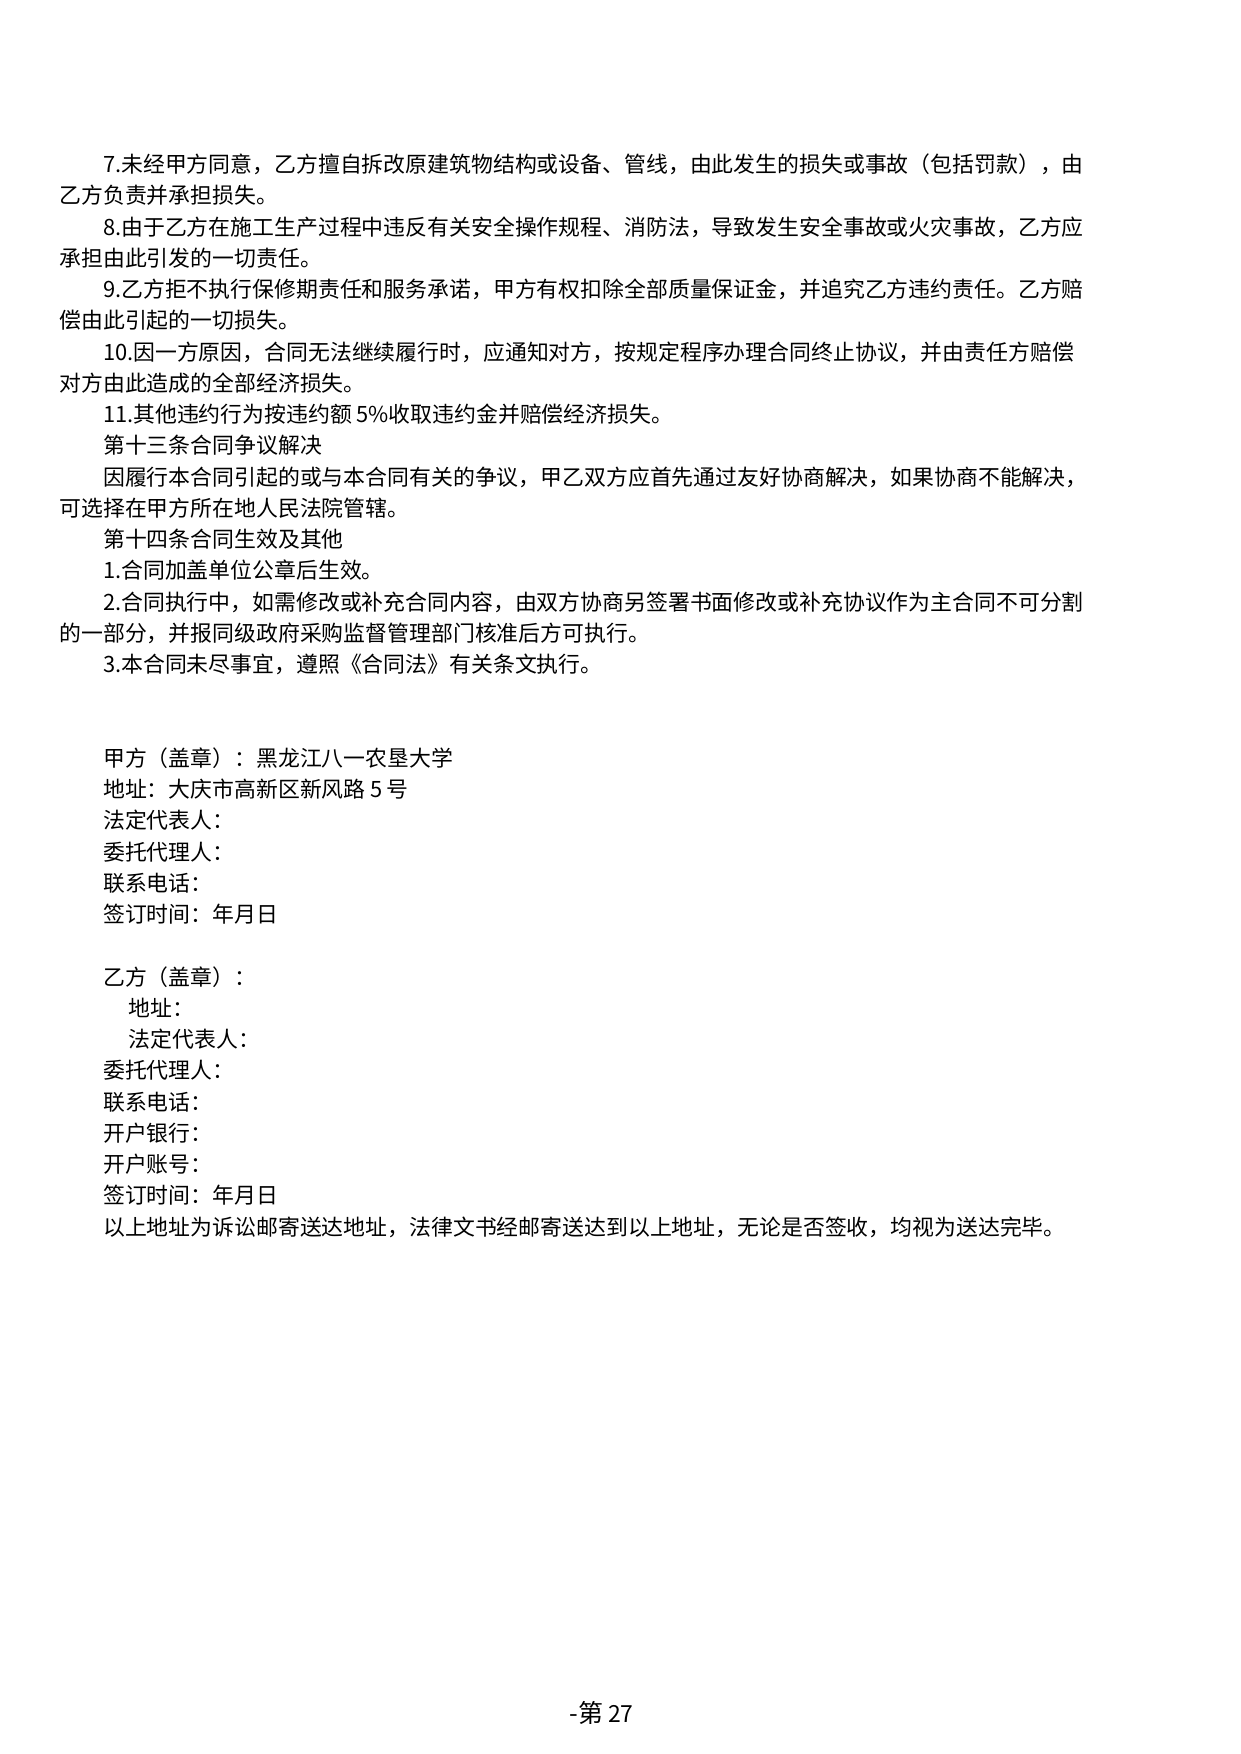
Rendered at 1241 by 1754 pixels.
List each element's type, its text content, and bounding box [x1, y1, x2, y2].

text 11.其他违约行为按违约额5%收取违约金并赔偿经济损失。 [59, 398, 1092, 429]
text 2.合同执行中，如需修改或补充合同内容，由双方协商另签署书面修改或补充协议作为主合同不可分割的一部分，并报同级政府采购监督管理部门核准后方可执行。 [59, 585, 1092, 648]
text 地址： [129, 991, 1092, 1023]
text 第十四条合同生效及其他 [59, 523, 1092, 554]
text 开户银行： [59, 1116, 1092, 1148]
text 甲方（盖章）：黑龙江八一农垦大学 [59, 741, 1092, 773]
text 联系电话： [59, 866, 1092, 898]
text 签订时间：年月日 [59, 1179, 1092, 1210]
text 委托代理人： [59, 1054, 1092, 1085]
text 8.由于乙方在施工生产过程中违反有关安全操作规程、消防法，导致发生安全事故或火灾事故，乙方应承担由此引发的一切责任。 [59, 210, 1092, 273]
text 第十三条合同争议解决 [59, 429, 1092, 460]
text 7.未经甲方同意，乙方擅自拆改原建筑物结构或设备、管线，由此发生的损失或事故（包括罚款），由乙方负责并承担损失。 [59, 148, 1092, 210]
text 联系电话： [59, 1085, 1092, 1116]
text 委托代理人： [59, 835, 1092, 866]
text 开户账号： [59, 1148, 1092, 1179]
text 地址：大庆市高新区新风路5号 [59, 773, 1092, 804]
text 9.乙方拒不执行保修期责任和服务承诺，甲方有权扣除全部质量保证金，并追究乙方违约责任。乙方赔偿由此引起的一切损失。 [59, 273, 1092, 335]
text 法定代表人： [59, 804, 1092, 835]
text 以上地址为诉讼邮寄送达地址，法律文书经邮寄送达到以上地址，无论是否签收，均视为送达完毕。 [59, 1210, 1092, 1241]
text 法定代表人： [129, 1023, 1092, 1054]
text 10.因一方原因，合同无法继续履行时，应通知对方，按规定程序办理合同终止协议，并由责任方赔偿对方由此造成的全部经济损失。 [59, 335, 1092, 398]
text 乙方（盖章）： [59, 960, 1092, 991]
text 1.合同加盖单位公章后生效。 [59, 554, 1092, 585]
text 签订时间：年月日 [59, 898, 1092, 929]
text 3.本合同未尽事宜，遵照《合同法》有关条文执行。 [59, 648, 1092, 679]
text 因履行本合同引起的或与本合同有关的争议，甲乙双方应首先通过友好协商解决，如果协商不能解决，可选择在甲方所在地人民法院管辖。 [59, 460, 1092, 523]
